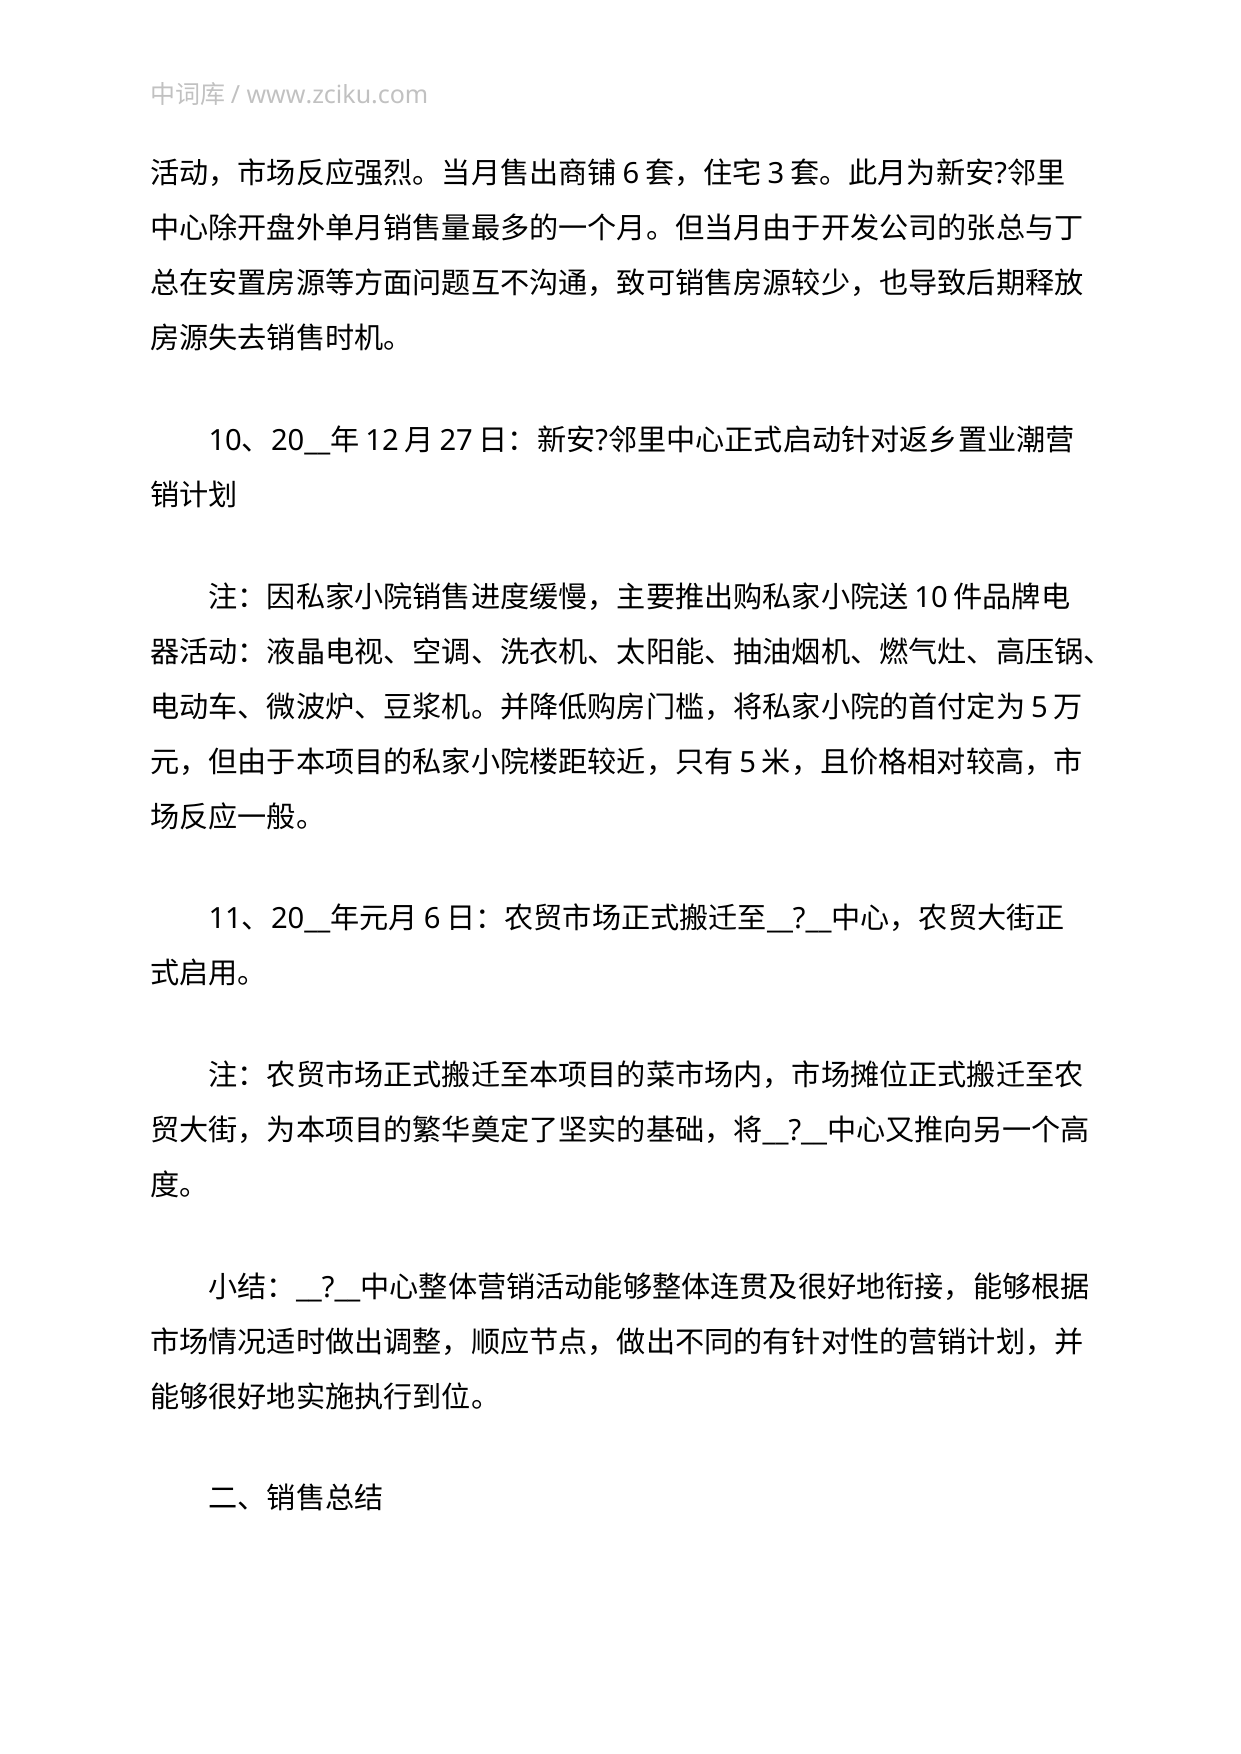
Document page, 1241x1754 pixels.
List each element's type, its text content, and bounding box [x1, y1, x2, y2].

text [150, 150, 1090, 357]
text 注：因私家小院销售进度缓慢，主要推出购私家小院送10件品牌电器活动：液晶电视、空调、洗衣机、太阳能、抽油烟机、燃气灶、高压锅、电动车、微波炉、豆浆机。并降低购房门槛，将私家小院的首付定为5万元，但由于本项目的私家小院楼距较近，只有5米，且价格相对较高，市场反应一般。 [150, 573, 1090, 836]
text 10、20__年12月27日：新安?邻里中心正式启动针对返乡置业潮营销计划 [150, 417, 1090, 514]
text 小结：__?__中心整体营销活动能够整体连贯及很好地衔接，能够根据市场情况适时做出调整，顺应节点，做出不同的有针对性的营销计划，并能够很好地实施执行到位。 [150, 1263, 1090, 1416]
text 注：农贸市场正式搬迁至本项目的菜市场内，市场摊位正式搬迁至农贸大街，为本项目的繁华奠定了坚实的基础，将__?__中心又推向另一个高度。 [150, 1052, 1090, 1204]
text 二、销售总结 [150, 1475, 1090, 1517]
text 11、20__年元月6日：农贸市场正式搬迁至__?__中心，农贸大街正式启用。 [150, 895, 1090, 992]
